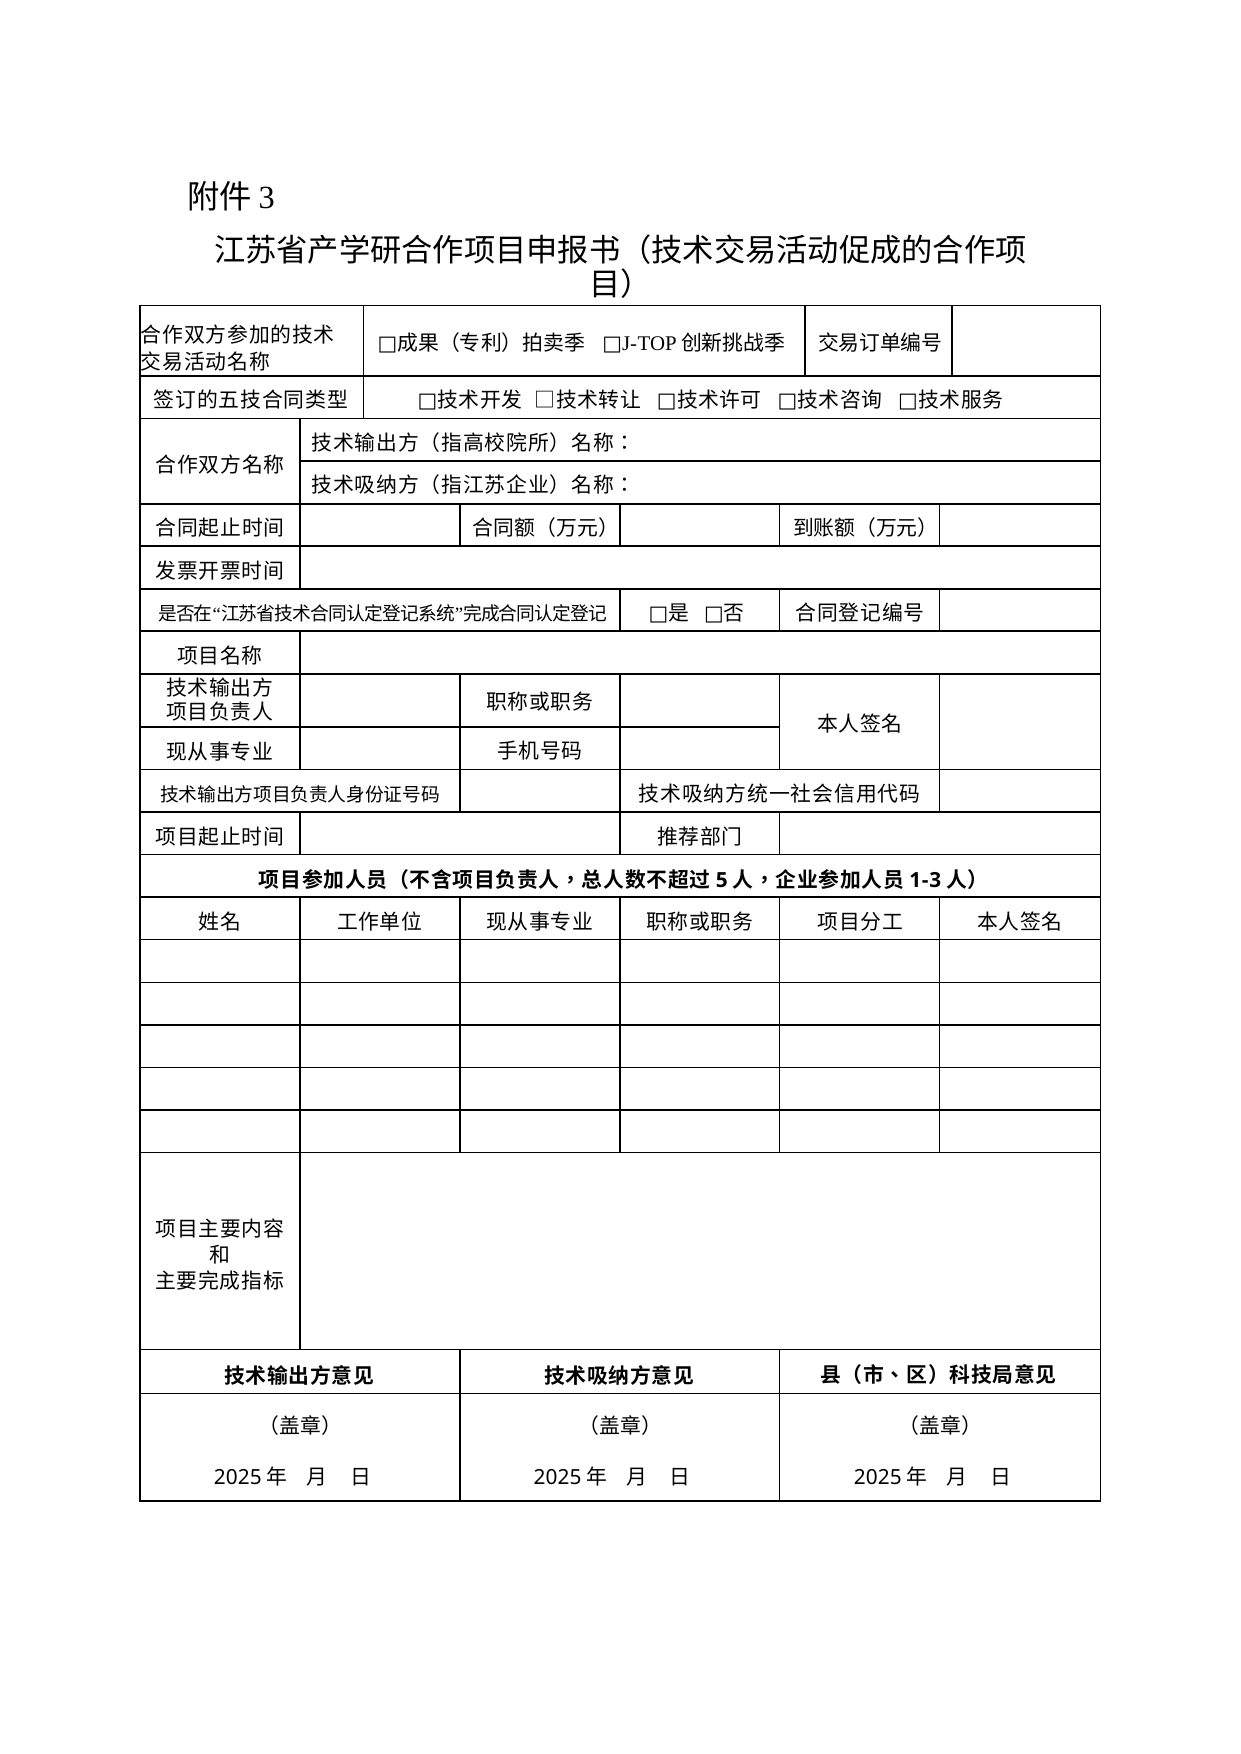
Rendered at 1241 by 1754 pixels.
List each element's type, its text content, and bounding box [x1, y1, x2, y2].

table_cell [940, 675, 1100, 768]
table_cell 技术输出方项目负责人身份证号码 [141, 770, 459, 811]
table_header [953, 306, 1100, 375]
table_cell [301, 1111, 459, 1152]
table_header 合作双方参加的技术交易活动名称 [141, 306, 363, 375]
table_cell （盖章） 2025年 月 日 [141, 1394, 459, 1500]
text 江苏省产学研合作项目申报书（技术交易活动促成的合作项目） [187, 233, 1053, 304]
table_cell 技术输出方意见 [141, 1350, 459, 1392]
table_cell 职称或职务 [621, 898, 779, 939]
table_cell 项目分工 [780, 898, 939, 939]
table_cell [940, 505, 1100, 545]
table_cell [780, 983, 939, 1024]
table_cell [461, 1068, 619, 1109]
table_cell [780, 940, 939, 981]
table_cell [461, 1111, 619, 1152]
table_cell 职称或职务 [461, 675, 619, 726]
table_cell [461, 1026, 619, 1066]
table_cell [301, 940, 459, 981]
table_cell 技术吸纳方（指江苏企业）名称： [301, 462, 1100, 503]
table_header □成果（专利）拍卖季 □J-TOP创新挑战季 [364, 306, 804, 375]
table_cell 签订的五技合同类型 [141, 377, 363, 418]
table_cell [940, 1068, 1100, 1109]
table_cell [940, 770, 1100, 811]
table_cell 技术输出方（指高校院所）名称： [301, 419, 1100, 460]
table_cell [461, 770, 619, 811]
table_cell 技术吸纳方意见 [461, 1350, 779, 1392]
table_cell 现从事专业 [141, 728, 299, 768]
table_cell [301, 983, 459, 1024]
table_cell [780, 813, 1100, 854]
table_cell [301, 505, 459, 545]
table_cell 合同登记编号 [780, 590, 939, 630]
table_cell 本人签名 [940, 898, 1100, 939]
table_cell [621, 940, 779, 981]
table_cell [621, 728, 779, 768]
table_cell [141, 1111, 299, 1152]
table_cell 本人签名 [780, 675, 939, 768]
table_cell 合同额（万元） [461, 505, 619, 545]
table_cell [621, 1026, 779, 1066]
table_cell 现从事专业 [461, 898, 619, 939]
table_cell [940, 590, 1100, 630]
table_cell [141, 940, 299, 981]
text 附件3 [187, 174, 1053, 217]
table_cell [301, 1068, 459, 1109]
table_cell 是否在“江苏省技术合同认定登记系统”完成合同认定登记 [141, 590, 619, 630]
table_cell [301, 675, 459, 726]
table_cell 推荐部门 [621, 813, 779, 854]
table_cell □技术开发 □技术转让 □技术许可 □技术咨询 □技术服务 [364, 377, 1100, 418]
table_cell 合作双方名称 [141, 419, 299, 503]
table_cell 项目主要内容 和 主要完成指标 [141, 1153, 299, 1349]
table_cell [621, 983, 779, 1024]
table_cell □是 □否 [621, 590, 779, 630]
table_cell 技术输出方 项目负责人 [141, 675, 299, 726]
table_cell 项目名称 [141, 632, 299, 673]
table_cell [780, 1068, 939, 1109]
table_cell [301, 547, 1100, 588]
table_cell [940, 1026, 1100, 1066]
table_cell 姓名 [141, 898, 299, 939]
table_cell [461, 983, 619, 1024]
table_cell [301, 813, 619, 854]
table_header 交易订单编号 [806, 306, 951, 375]
table_cell [940, 1111, 1100, 1152]
table_cell [461, 940, 619, 981]
table_cell 项目参加人员（不含项目负责人，总人数不超过5人，企业参加人员1-3人） [141, 855, 1100, 896]
table_cell 合同起止时间 [141, 505, 299, 545]
table_cell 县（市、区）科技局意见 [780, 1350, 1100, 1392]
table_cell [780, 1111, 939, 1152]
table_cell 工作单位 [301, 898, 459, 939]
table_cell [621, 1068, 779, 1109]
table_cell 技术吸纳方统一社会信用代码 [621, 770, 939, 811]
table_cell （盖章） 2025年 月 日 [461, 1394, 779, 1500]
table_cell [940, 940, 1100, 981]
table_cell 项目起止时间 [141, 813, 299, 854]
table_cell [301, 728, 459, 768]
table_cell [940, 983, 1100, 1024]
table_cell 到账额（万元） [780, 505, 939, 545]
table_cell [621, 1111, 779, 1152]
table_cell [780, 1026, 939, 1066]
table_cell 手机号码 [461, 728, 619, 768]
table_cell [301, 1153, 1100, 1349]
table_cell [301, 1026, 459, 1066]
table_cell 发票开票时间 [141, 547, 299, 588]
table_cell [141, 1026, 299, 1066]
table_cell [141, 983, 299, 1024]
table_cell [301, 632, 1100, 673]
table_cell [621, 675, 779, 726]
table_cell [621, 505, 779, 545]
table_cell [141, 1068, 299, 1109]
table_cell （盖章） 2025年 月 日 [780, 1394, 1100, 1500]
